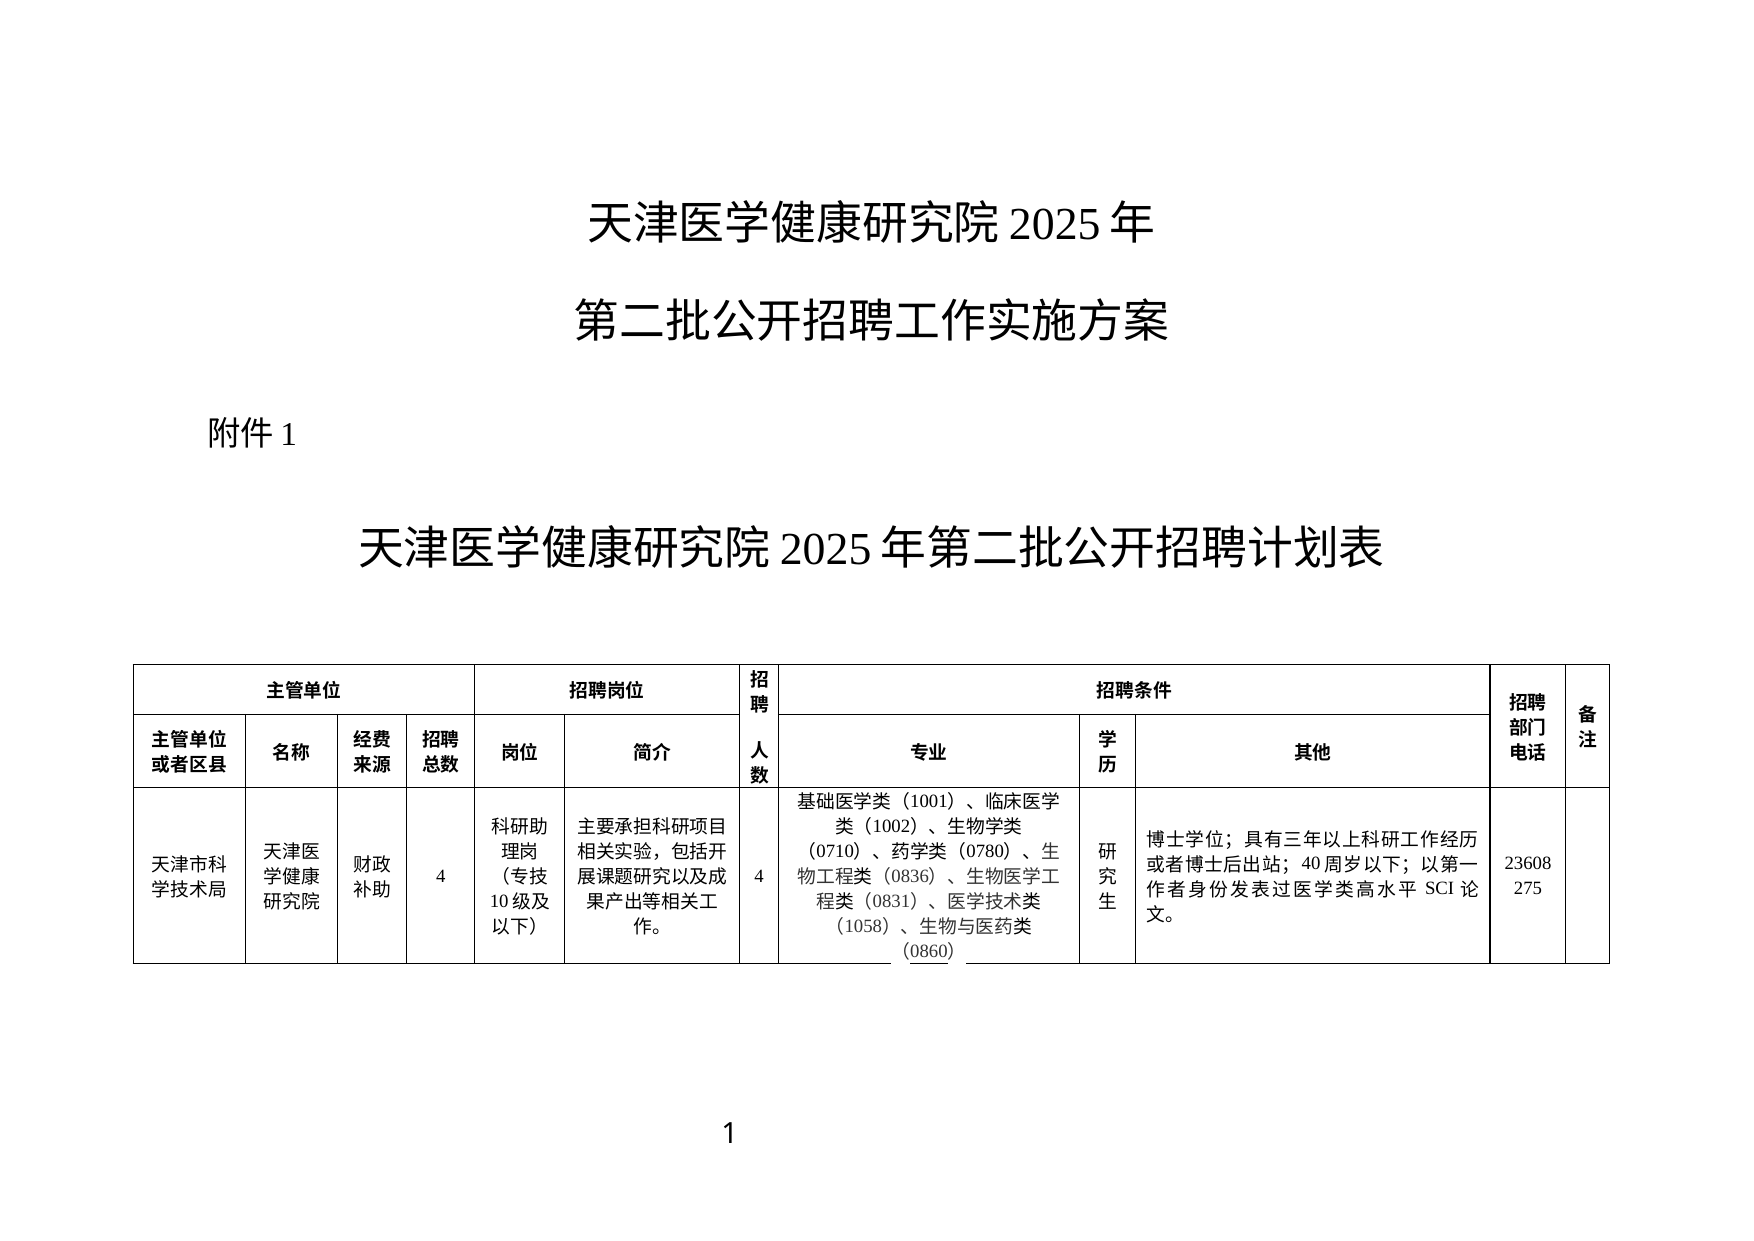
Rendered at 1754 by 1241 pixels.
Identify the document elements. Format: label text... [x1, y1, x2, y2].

table_cell 专业 [779, 715, 1079, 787]
text 第二批公开招聘工作实施方案 [207, 268, 1535, 366]
table_cell 4 [740, 788, 778, 963]
table_cell 科研助理岗（专技10级及以下） [475, 788, 564, 963]
table_cell [1566, 788, 1609, 963]
table_header 招聘条件 [779, 665, 1489, 714]
table_cell 招聘 总数 [407, 715, 474, 787]
table_cell 天津市科学技术局 [134, 788, 245, 963]
table_cell 博士学位；具有三年以上科研工作经历或者博士后出站；40周岁以下；以第一作者身份发表过医学类高水平SCI论文。 [1136, 788, 1489, 963]
table_header 招聘部门电话 [1491, 665, 1565, 787]
table_header 招聘岗位 [475, 665, 739, 714]
table_cell 23608275 [1491, 788, 1565, 963]
table_cell 学历 [1080, 715, 1135, 787]
table_cell 主管单位或者区县 [134, 715, 245, 787]
table_cell 其他 [1136, 715, 1489, 787]
table_cell 经费 来源 [338, 715, 406, 787]
table_header 招聘 人数 [740, 665, 778, 787]
text 天津医学健康研究院2025年第二批公开招聘计划表 [207, 496, 1535, 593]
table_cell 基础医学类（1001）、临床医学类（1002）、生物学类（0710）、药学类（0780）、生物工程类（0836）、生物医学工程类（0831）、医学技术类（1058）、生物与医药类（0860） [779, 788, 1079, 963]
table_header 备注 [1566, 665, 1609, 787]
table_cell 研究生 [1080, 788, 1135, 963]
text 天津医学健康研究院2025年 [207, 171, 1535, 268]
text 附件1 [207, 398, 1535, 463]
table_cell 4 [407, 788, 474, 963]
table_cell 主要承担科研项目相关实验，包括开展课题研究以及成果产出等相关工作。 [565, 788, 739, 963]
table_cell 天津医学健康研究院 [246, 788, 337, 963]
table_cell 岗位 [475, 715, 564, 787]
table_cell 财政补助 [338, 788, 406, 963]
table_header 主管单位 [134, 665, 474, 714]
table_cell 简介 [565, 715, 739, 787]
table_cell 名称 [246, 715, 337, 787]
